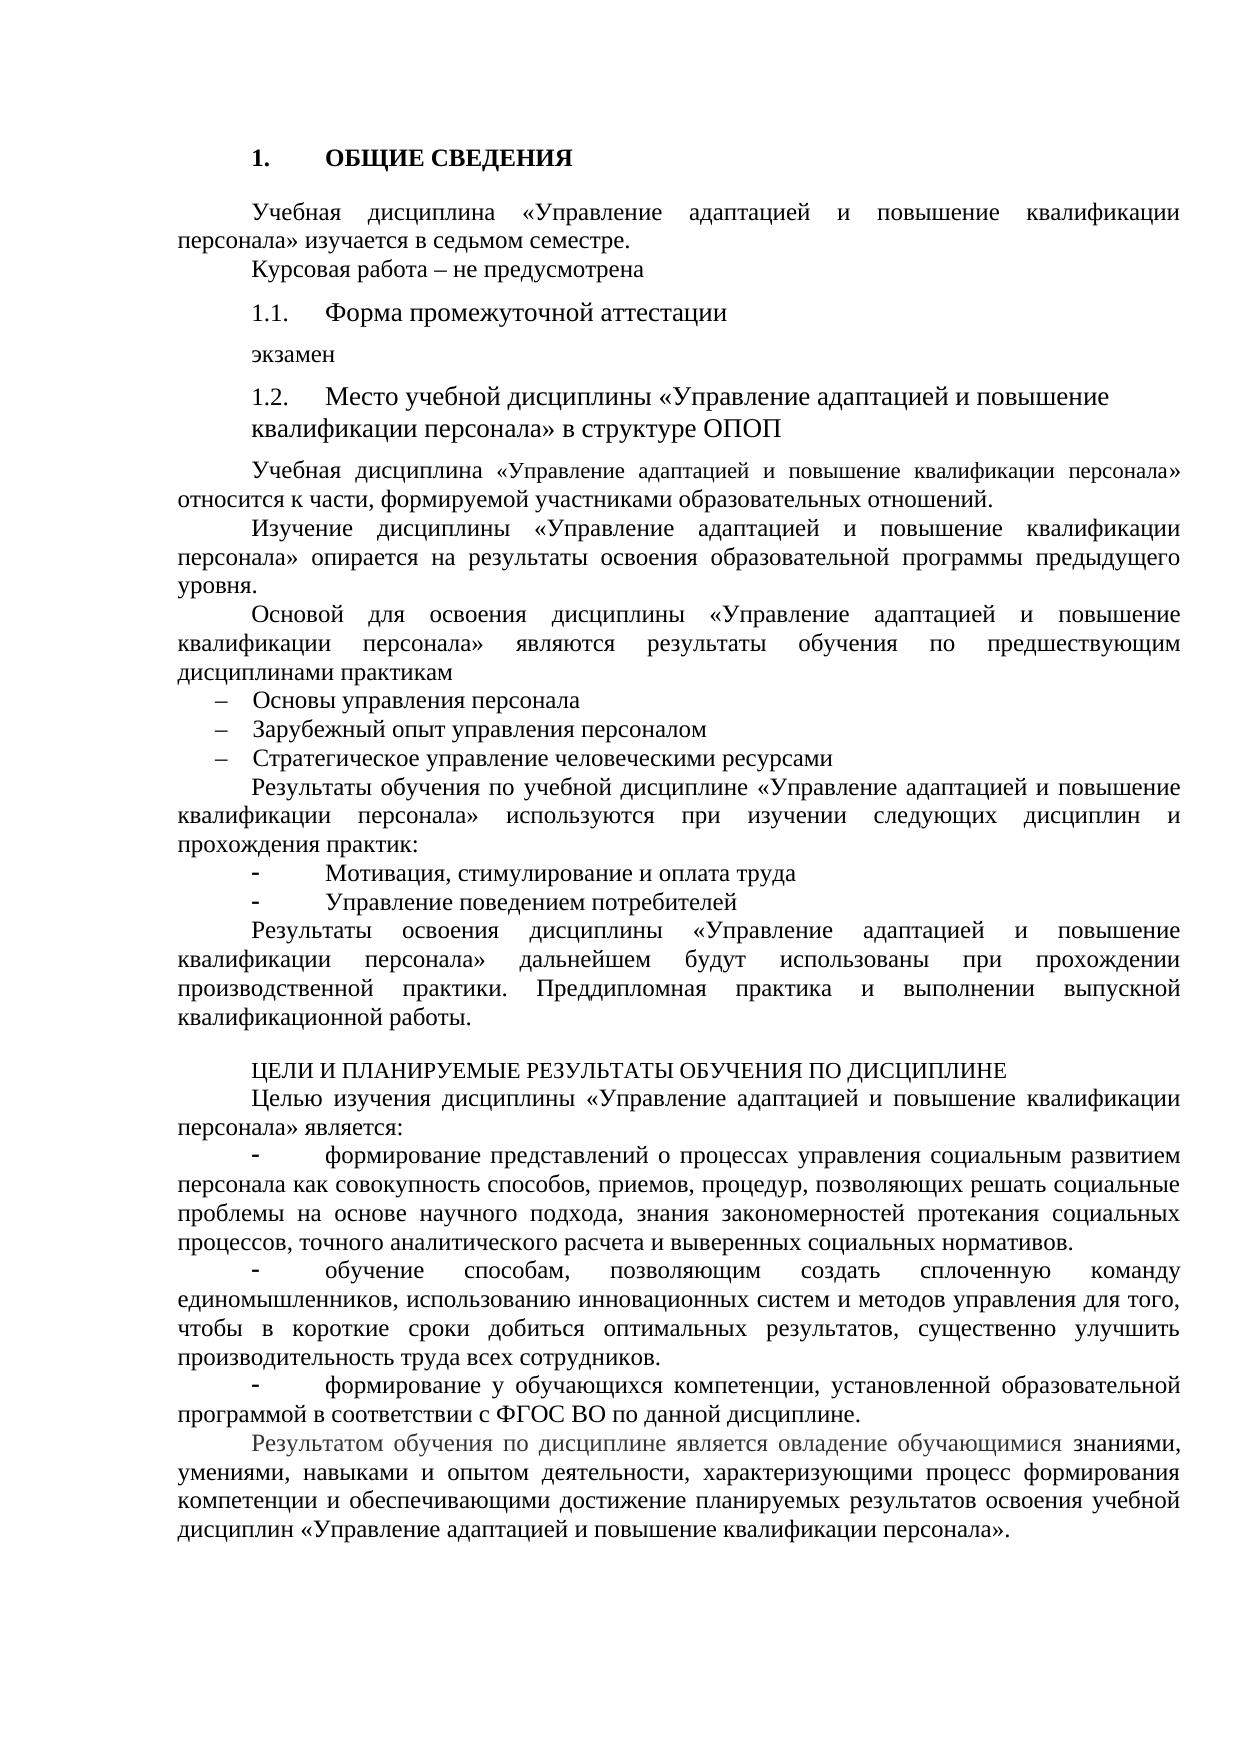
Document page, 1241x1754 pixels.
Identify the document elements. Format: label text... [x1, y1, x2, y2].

list Стратегическое управление человеческими ресурсами [215, 743, 1181, 772]
list ЦЕЛИ И ПЛАНИРУЕМЫЕ РЕЗУЛЬТАТЫ ОБУЧЕНИЯ ПО ДИСЦИПЛИНЕ [177, 1057, 1181, 1083]
list Основы управления персонала [215, 685, 1181, 714]
list Изучение дисциплины «Управление адаптацией и повышение квалификации персонала» опирается на результаты освоения образовательной программы предыдущего уровня. [177, 513, 1181, 599]
subtitle Форма промежуточной аттестации [251, 296, 1181, 327]
list Учебная дисциплина «Управление адаптацией и повышение квалификации персонала» относится к части, формируемой участниками образовательных отношений. [177, 455, 1181, 513]
list Основой для освоения дисциплины «Управление адаптацией и повышение квалификации персонала» являются результаты обучения по предшествующим дисциплинами практикам [177, 599, 1181, 685]
subtitle Место учебной дисциплины «Управление адаптацией и повышение квалификации персонала» в структуре ОПОП [251, 381, 1181, 443]
list формирование представлений о процессах управления социальным развитием персонала как совокупность способов, приемов, процедур, позволяющих решать социальные проблемы на основе научного подхода, знания закономерностей протекания социальных процессов, точного аналитического расчета и выверенных социальных нормативов. [177, 1141, 1181, 1256]
list Курсовая работа – не предусмотрена [177, 254, 1181, 283]
list Результаты обучения по учебной дисциплине «Управление адаптацией и повышение квалификации персонала» используются при изучении следующих дисциплин и прохождения практик: [177, 772, 1181, 858]
list формирование у обучающихся компетенции, установленной образовательной программой в соответствии с ФГОС ВО по данной дисциплине. [177, 1371, 1181, 1428]
list экзамен [177, 339, 1181, 368]
list Результатом обучения по дисциплине является овладение обучающимися знаниями, умениями, навыками и опытом деятельности, характеризующими процесс формирования компетенции и обеспечивающими достижение планируемых результатов освоения учебной дисциплин «Управление адаптацией и повышение квалификации персонала». [177, 1428, 1181, 1543]
list обучение способам, позволяющим создать сплоченную команду единомышленников, использованию инновационных систем и методов управления для того, чтобы в короткие сроки добиться оптимальных результатов, существенно улучшить производительность труда всех сотрудников. [177, 1256, 1181, 1371]
subtitle ОБЩИЕ СВЕДЕНИЯ [251, 143, 1181, 172]
list Целью изучения дисциплины «Управление адаптацией и повышение квалификации персонала» является: [177, 1083, 1181, 1141]
list Зарубежный опыт управления персоналом [215, 714, 1181, 743]
list Учебная дисциплина «Управление адаптацией и повышение квалификации персонала» изучается в седьмом семестре. [177, 197, 1181, 254]
list Результаты освоения дисциплины «Управление адаптацией и повышение квалификации персонала» дальнейшем будут использованы при прохождении производственной практики. Преддипломная практика и выполнении выпускной квалификационной работы. [177, 915, 1181, 1030]
list Мотивация, стимулирование и оплата труда [177, 858, 1181, 887]
list Управление поведением потребителей [177, 887, 1181, 915]
